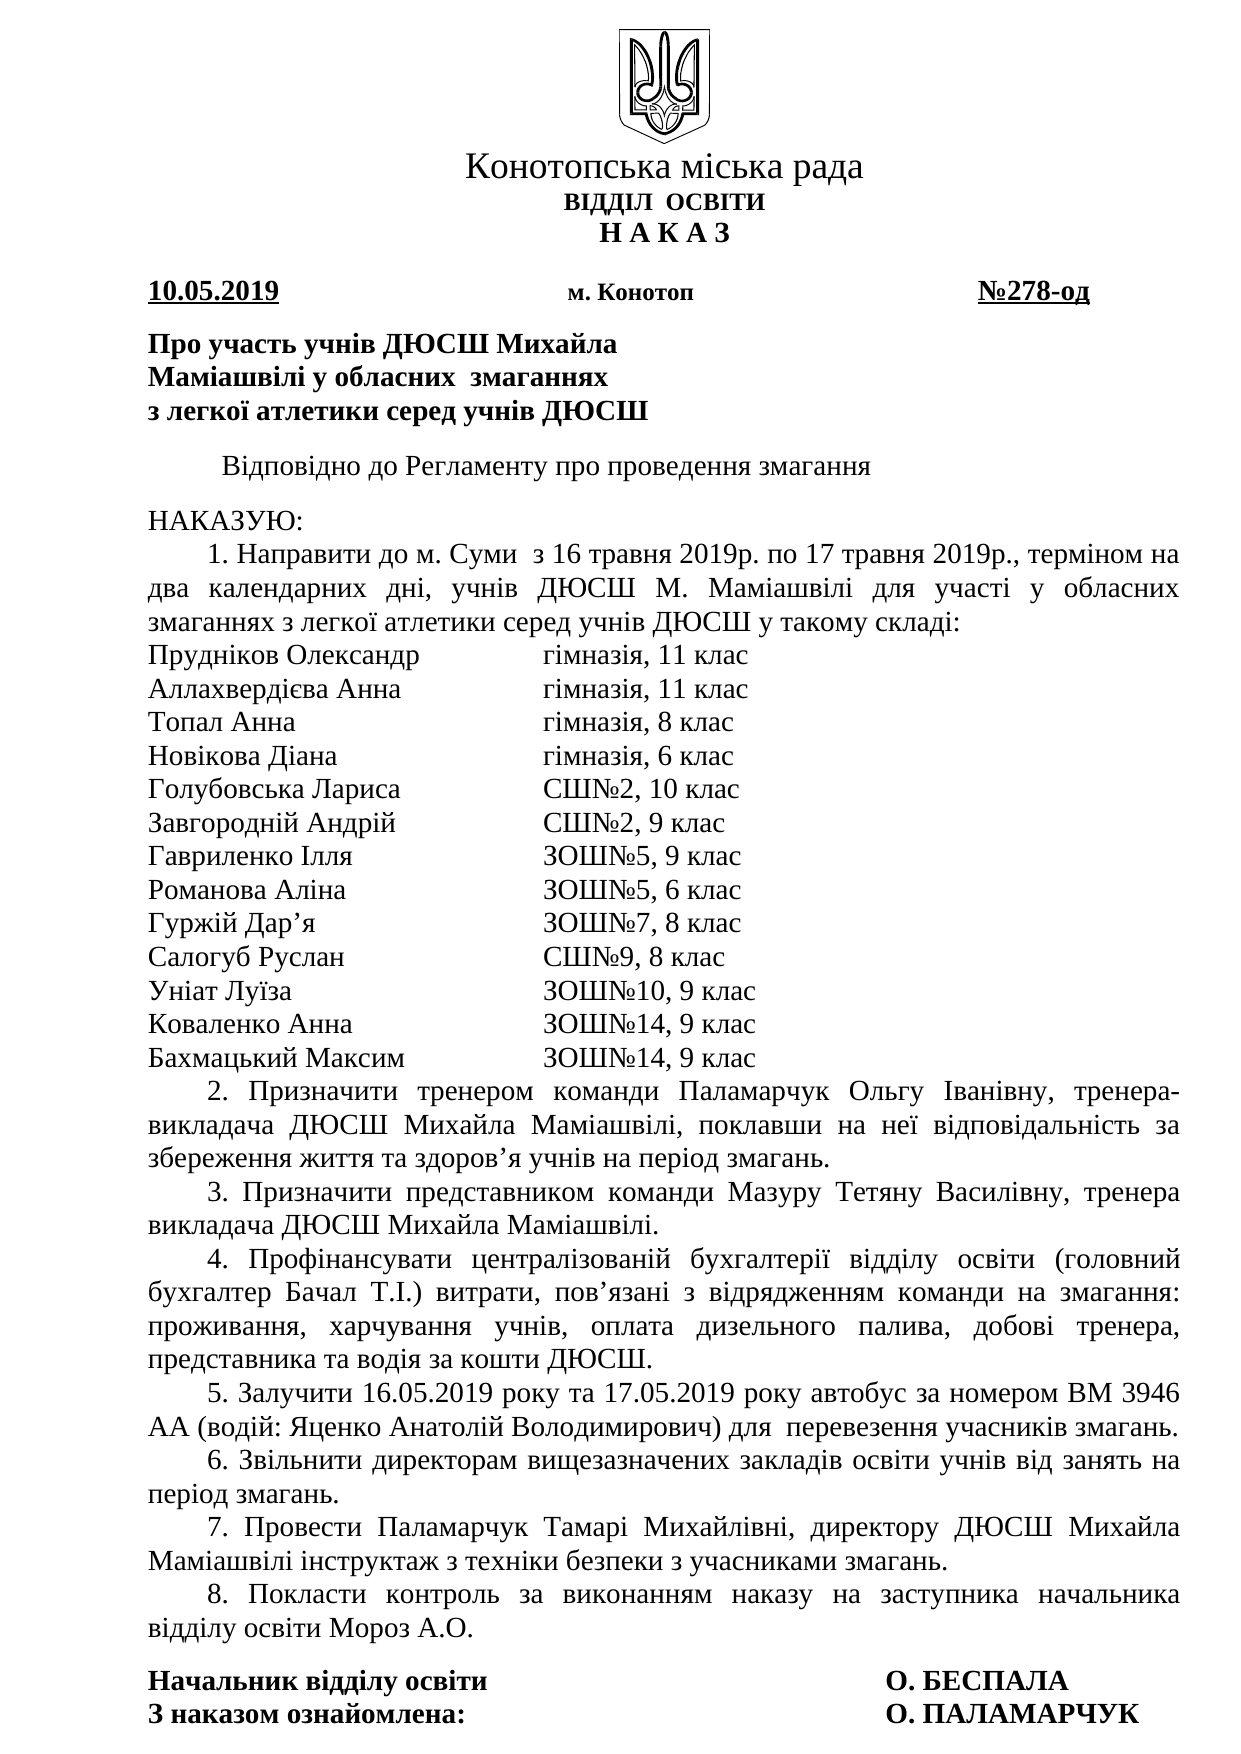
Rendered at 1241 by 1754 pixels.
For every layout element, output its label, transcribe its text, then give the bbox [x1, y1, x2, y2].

table_cell ЗОШ№7, 8 клас [532, 906, 1045, 939]
table_cell Бахмацький Максим [136, 1040, 532, 1073]
text 10.05.2019 м. Конотоп №278-од [148, 273, 1181, 307]
table_cell Завгородній Андрій [136, 805, 532, 838]
text 1. Направити до м. Суми з 16 травня 2019р. по 17 травня 2019р., терміном на два календарних дні, учнів ДЮСШ М. Маміашвілі для участі у обласних змаганнях з легкої атлетики серед учнів ДЮСШ у такому складі: [148, 537, 1181, 637]
text 5. Залучити 16.05.2019 року та 17.05.2019 року автобус за номером ВМ 3946 АА (водій: Яценко Анатолій Володимирович) для перевезення учасників змагань. [148, 1375, 1181, 1442]
text 3. Призначити представником команди Мазуру Тетяну Василівну, тренера викладача ДЮСШ Михайла Маміашвілі. [148, 1174, 1181, 1241]
table_cell Уніат Луїза [136, 973, 532, 1006]
text 8. Покласти контроль за виконанням наказу на заступника начальника відділу освіти Мороз А.О. [148, 1576, 1181, 1643]
table_cell СШ№2, 10 клас [532, 771, 1045, 805]
table_cell Гуржій Дар’я [136, 906, 532, 939]
text Маміашвілі у обласних змаганнях [148, 359, 1181, 393]
subtitle Н А К А З [148, 216, 1181, 249]
text НАКАЗУЮ: [148, 503, 1181, 537]
table_header гімназія, 11 клас [532, 637, 1045, 671]
table_cell Салогуб Руслан [136, 939, 532, 973]
table_cell ЗОШ№14, 9 клас [532, 1006, 1045, 1040]
table_cell Топал Анна [136, 704, 532, 738]
table_cell Романова Аліна [136, 872, 532, 906]
text 4. Профінансувати централізованій бухгалтерії відділу освіти (головний бухгалтер Бачал Т.І.) витрати, пов’язані з відрядженням команди на змагання: проживання, харчування учнів, оплата дизельного палива, добові тренера, представника та водія за кошти ДЮСШ. [148, 1241, 1181, 1375]
text Відповідно до Регламенту про проведення змагання [148, 448, 1181, 482]
text Про участь учнів ДЮСШ Михайла [148, 326, 1181, 359]
table_cell гімназія, 8 клас [532, 704, 1045, 738]
text 2. Призначити тренером команди Паламарчук Ольгу Іванівну, тренера-викладача ДЮСШ Михайла Маміашвілі, поклавши на неї відповідальність за збереження життя та здоров’я учнів на період змагань. [148, 1073, 1181, 1174]
table_cell ЗОШ№14, 9 клас [532, 1040, 1045, 1073]
table_cell гімназія, 6 клас [532, 738, 1045, 771]
text 7. Провести Паламарчук Тамарі Михайлівні, директору ДЮСШ Михайла Маміашвілі інструктаж з техніки безпеки з учасниками змагань. [148, 1509, 1181, 1576]
text Начальник відділу освіти О. БЕСПАЛА [148, 1663, 1181, 1696]
table_cell СШ№2, 9 клас [532, 805, 1045, 838]
table_cell Гавриленко Ілля [136, 839, 532, 872]
table_cell Коваленко Анна [136, 1006, 532, 1040]
table_cell ЗОШ№5, 9 клас [532, 839, 1045, 872]
table_cell Голубовська Лариса [136, 771, 532, 805]
text З наказом ознайомлена: О. ПАЛАМАРЧУК [148, 1696, 1181, 1730]
table_cell гімназія, 11 клас [532, 671, 1045, 704]
table_cell СШ№9, 8 клас [532, 939, 1045, 973]
table_cell Аллахвердієва Анна [136, 671, 532, 704]
text Конотопська міська рада [148, 144, 1181, 187]
table_cell ЗОШ№5, 6 клас [532, 872, 1045, 906]
text 6. Звільнити директорам вищезазначених закладів освіти учнів від занять на період змагань. [148, 1442, 1181, 1509]
text ВІДДІЛ ОСВІТИ [148, 187, 1181, 216]
text з легкої атлетики серед учнів ДЮСШ [148, 393, 1181, 426]
table_cell Новікова Діана [136, 738, 532, 771]
table_cell ЗОШ№10, 9 клас [532, 973, 1045, 1006]
table_header Прудніков Олександр [136, 637, 532, 671]
